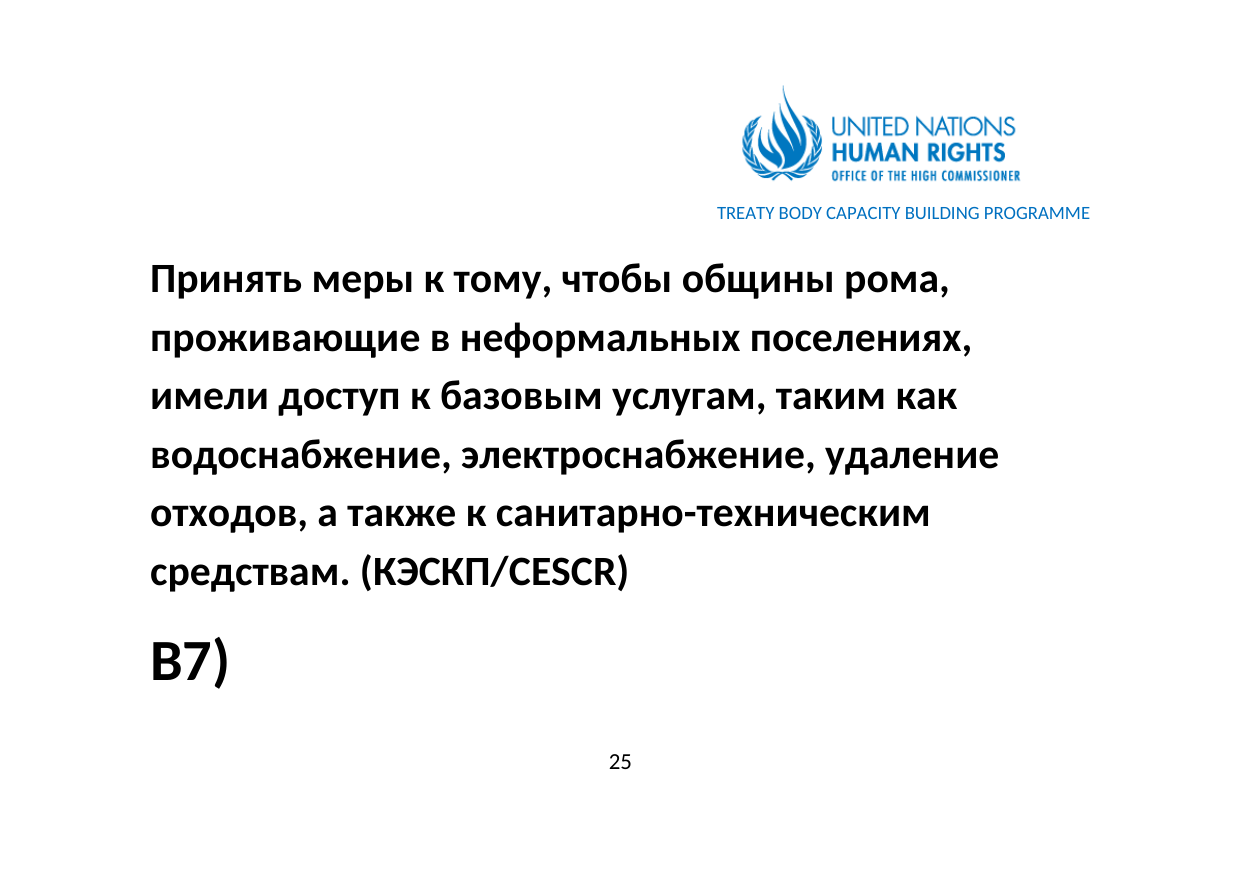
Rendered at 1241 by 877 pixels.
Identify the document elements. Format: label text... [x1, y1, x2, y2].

picture [729, 73, 1036, 202]
text Принять меры к тому, чтобы общины рома, проживающие в неформальных поселениях, имели доступ к базовым услугам, таким как водоснабжение, электроснабжение, удаление отходов, а также к санитарно-техническим средствам. (КЭСКП/CESCR) [150, 252, 1090, 596]
text B7) [150, 624, 1090, 695]
